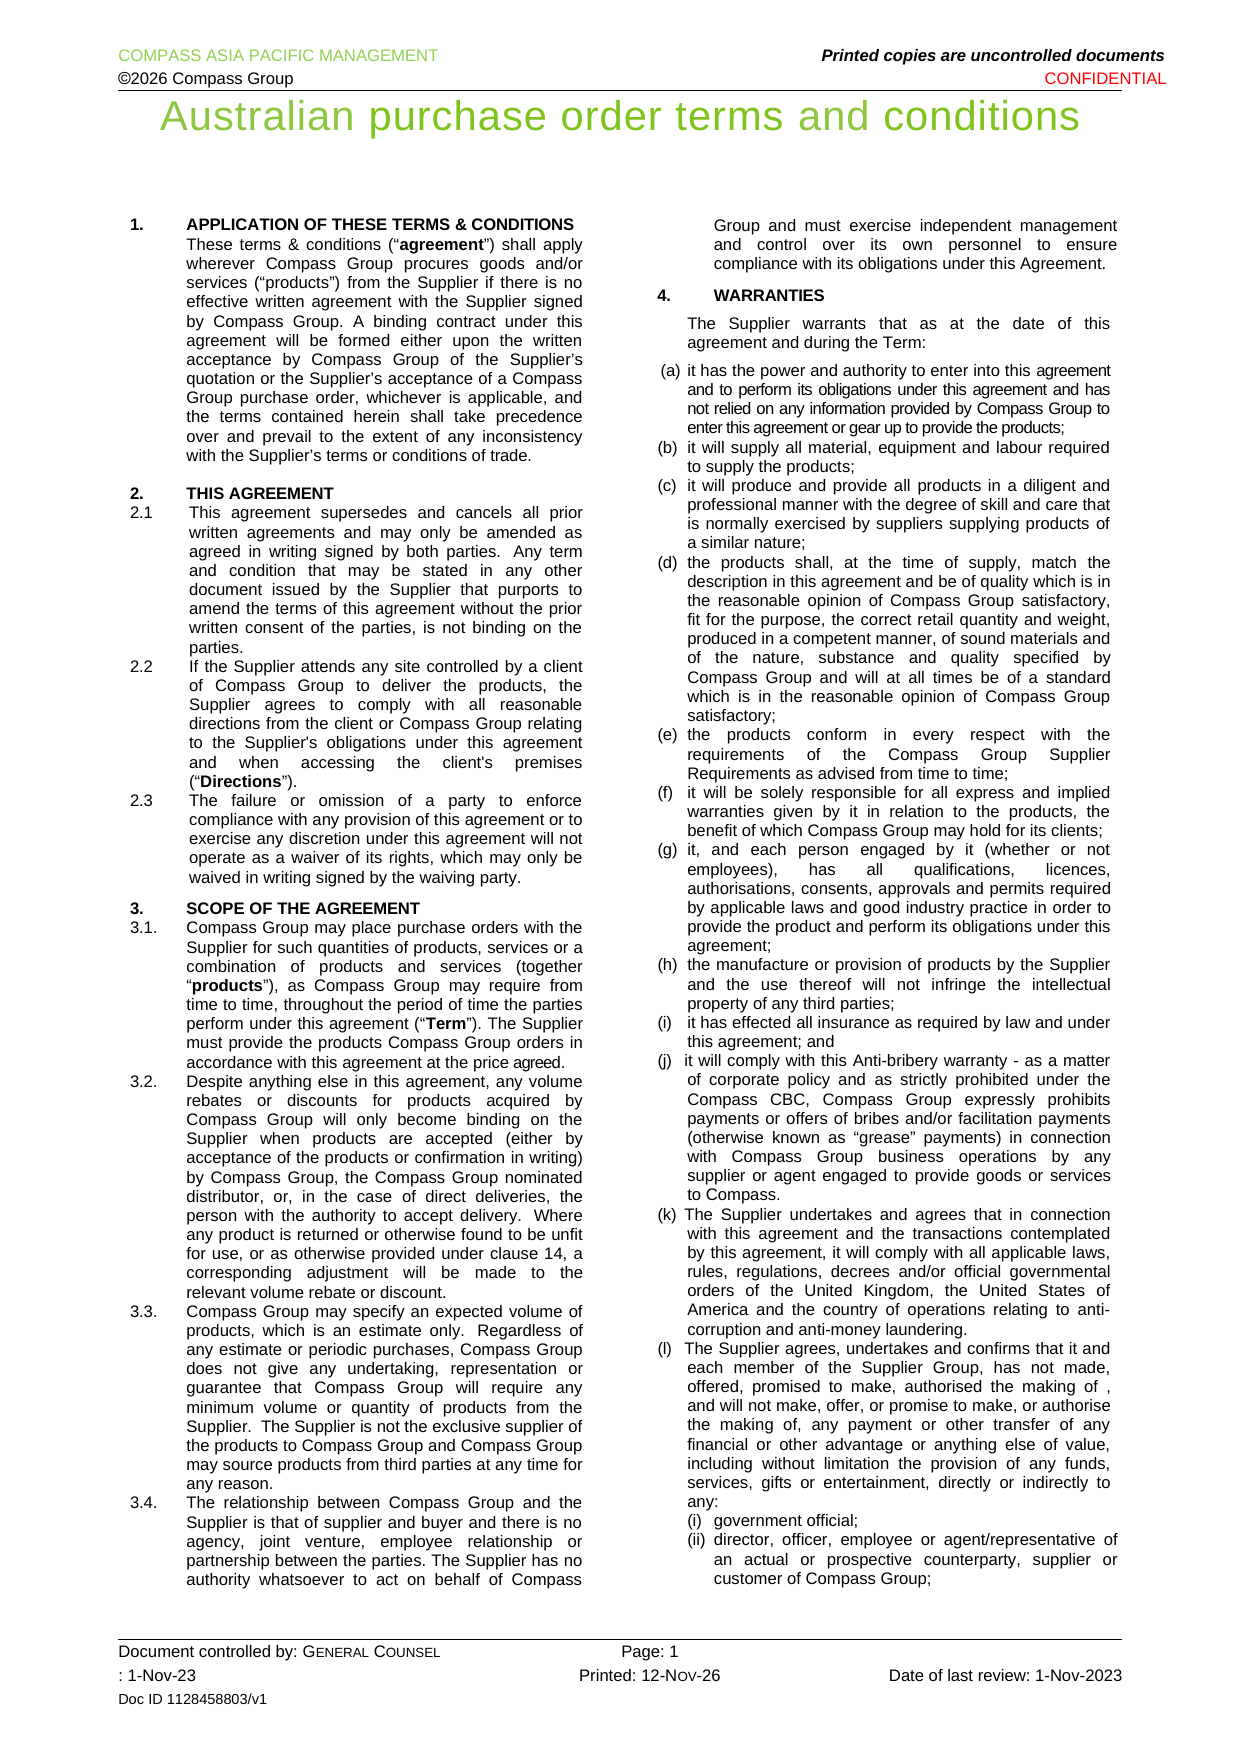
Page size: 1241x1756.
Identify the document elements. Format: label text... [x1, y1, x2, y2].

text The Supplier warrants that as at the date of this agreement and during the Term: [687, 314, 1111, 352]
list If the Supplier attends any site controlled by a client of Compass Group to deliver the products, the Supplier agrees to comply with all reasonable directions from the client or Compass Group relating to the Supplier's obligations under this agreement and when accessing the client's premises (“Directions”). [130, 657, 583, 791]
list it, and each person engaged by it (whether or not employees), has all qualifications, licences, authorisations, consents, approvals and permits required by applicable laws and good industry practice in order to provide the product and perform its obligations under this agreement; [657, 840, 1111, 955]
list the products shall, at the time of supply, match the description in this agreement and be of quality which is in the reasonable opinion of Compass Group satisfactory, fit for the purpose, the correct retail quantity and weight, produced in a competent manner, of sound materials and of the nature, substance and quality specified by Compass Group and will at all times be of a standard which is in the reasonable opinion of Compass Group satisfactory; [657, 552, 1111, 725]
list it will be solely responsible for all express and implied warranties given by it in relation to the products, the benefit of which Compass Group may hold for its clients; [657, 783, 1111, 840]
list the products conform in every respect with the requirements of the Compass Group Supplier Requirements as advised from time to time; [657, 725, 1111, 783]
subtitle APPLICATION OF THESE TERMS & CONDITIONS [130, 216, 587, 235]
list government official; [687, 1511, 1118, 1530]
list it has effected all insurance as required by law and under this agreement; and [657, 1013, 1111, 1051]
list it will comply with this Anti-bribery warranty - as a matter of corporate policy and as strictly prohibited under the Compass CBC, Compass Group expressly prohibits payments or offers of bribes and/or facilitation payments (otherwise known as “grease” payments) in connection with Compass Group business operations by any supplier or agent engaged to provide goods or services to Compass. [657, 1051, 1111, 1204]
list The failure or omission of a party to enforce compliance with any provision of this agreement or to exercise any discretion under this agreement will not operate as a waiver of its rights, which may only be waived in writing signed by the waiving party. [130, 791, 583, 887]
list The relationship between Compass Group and the Supplier is that of supplier and buyer and there is no agency, joint venture, employee relationship or partnership between the parties. The Supplier has no authority whatsoever to act on behalf of Compass Group and must exercise independent management and control over its own personnel to ensure compliance with its obligations under this Agreement. [657, 216, 1118, 273]
text These terms & conditions (“agreement”) shall apply wherever Compass Group procures goods and/or services (“products”) from the Supplier if there is no effective written agreement with the Supplier signed by Compass Group. A binding contract under this agreement will be formed either upon the written acceptance by Compass Group of the Supplier’s quotation or the Supplier’s acceptance of a Compass Group purchase order, whichever is applicable, and the terms contained herein shall take precedence over and prevail to the extent of any inconsistency with the Supplier’s terms or conditions of trade. [186, 235, 583, 465]
list This agreement supersedes and cancels all prior written agreements and may only be amended as agreed in writing signed by both parties. Any term and condition that may be stated in any other document issued by the Supplier that purports to amend the terms of this agreement without the prior written consent of the parties, is not binding on the parties. [130, 503, 583, 657]
list it will supply all material, equipment and labour required to supply the products; [657, 437, 1111, 476]
subtitle WARRANTIES [657, 286, 1122, 305]
list The Supplier agrees, undertakes and confirms that it and each member of the Supplier Group, has not made, offered, promised to make, authorised the making of , and will not make, offer, or promise to make, or authorise the making of, any payment or other transfer of any financial or other advantage or anything else of value, including without limitation the provision of any funds, services, gifts or entertainment, directly or indirectly to any: [657, 1338, 1111, 1511]
list the manufacture or provision of products by the Supplier and the use thereof will not infringe the intellectual property of any third parties; [657, 955, 1111, 1013]
subtitle SCOPE OF THE AGREEMENT [130, 899, 587, 918]
list it has the power and authority to enter into this agreement and to perform its obligations under this agreement and has not relied on any information provided by Compass Group to enter this agreement or gear up to provide the products; [660, 361, 1111, 437]
list Compass Group may specify an expected volume of products, which is an estimate only. Regardless of any estimate or periodic purchases, Compass Group does not give any undertaking, representation or guarantee that Compass Group will require any minimum volume or quantity of products from the Supplier. The Supplier is not the exclusive supplier of the products to Compass Group and Compass Group may source products from third parties at any time for any reason. [130, 1302, 583, 1493]
list The relationship between Compass Group and the Supplier is that of supplier and buyer and there is no agency, joint venture, employee relationship or partnership between the parties. The Supplier has no authority whatsoever to act on behalf of Compass Group and must exercise independent management and control over its own personnel to ensure compliance with its obligations under this Agreement. [130, 1493, 582, 1589]
list The Supplier undertakes and agrees that in connection with this agreement and the transactions contemplated by this agreement, it will comply with all applicable laws, rules, regulations, decrees and/or official governmental orders of the United Kingdom, the United States of America and the country of operations relating to anti- corruption and anti-money laundering. [657, 1204, 1111, 1338]
subtitle THIS AGREEMENT [130, 484, 587, 503]
list director, officer, employee or agent/representative of an actual or prospective counterparty, supplier or customer of Compass Group; [687, 1530, 1118, 1588]
list Despite anything else in this agreement, any volume rebates or discounts for products acquired by Compass Group will only become binding on the Supplier when products are accepted (either by acceptance of the products or confirmation in writing) by Compass Group, the Compass Group nominated distributor, or, in the case of direct deliveries, the person with the authority to accept delivery. Where any product is returned or otherwise found to be unfit for use, or as otherwise provided under clause 14, a corresponding adjustment will be made to the relevant volume rebate or discount. [130, 1072, 583, 1302]
list it will produce and provide all products in a diligent and professional manner with the degree of skill and care that is normally exercised by suppliers supplying products of a similar nature; [657, 476, 1111, 552]
list Compass Group may place purchase orders with the Supplier for such quantities of products, services or a combination of products and services (together “products”), as Compass Group may require from time to time, throughout the period of time the parties perform under this agreement (“Term”). The Supplier must provide the products Compass Group orders in accordance with this agreement at the price agreed. [130, 918, 583, 1072]
